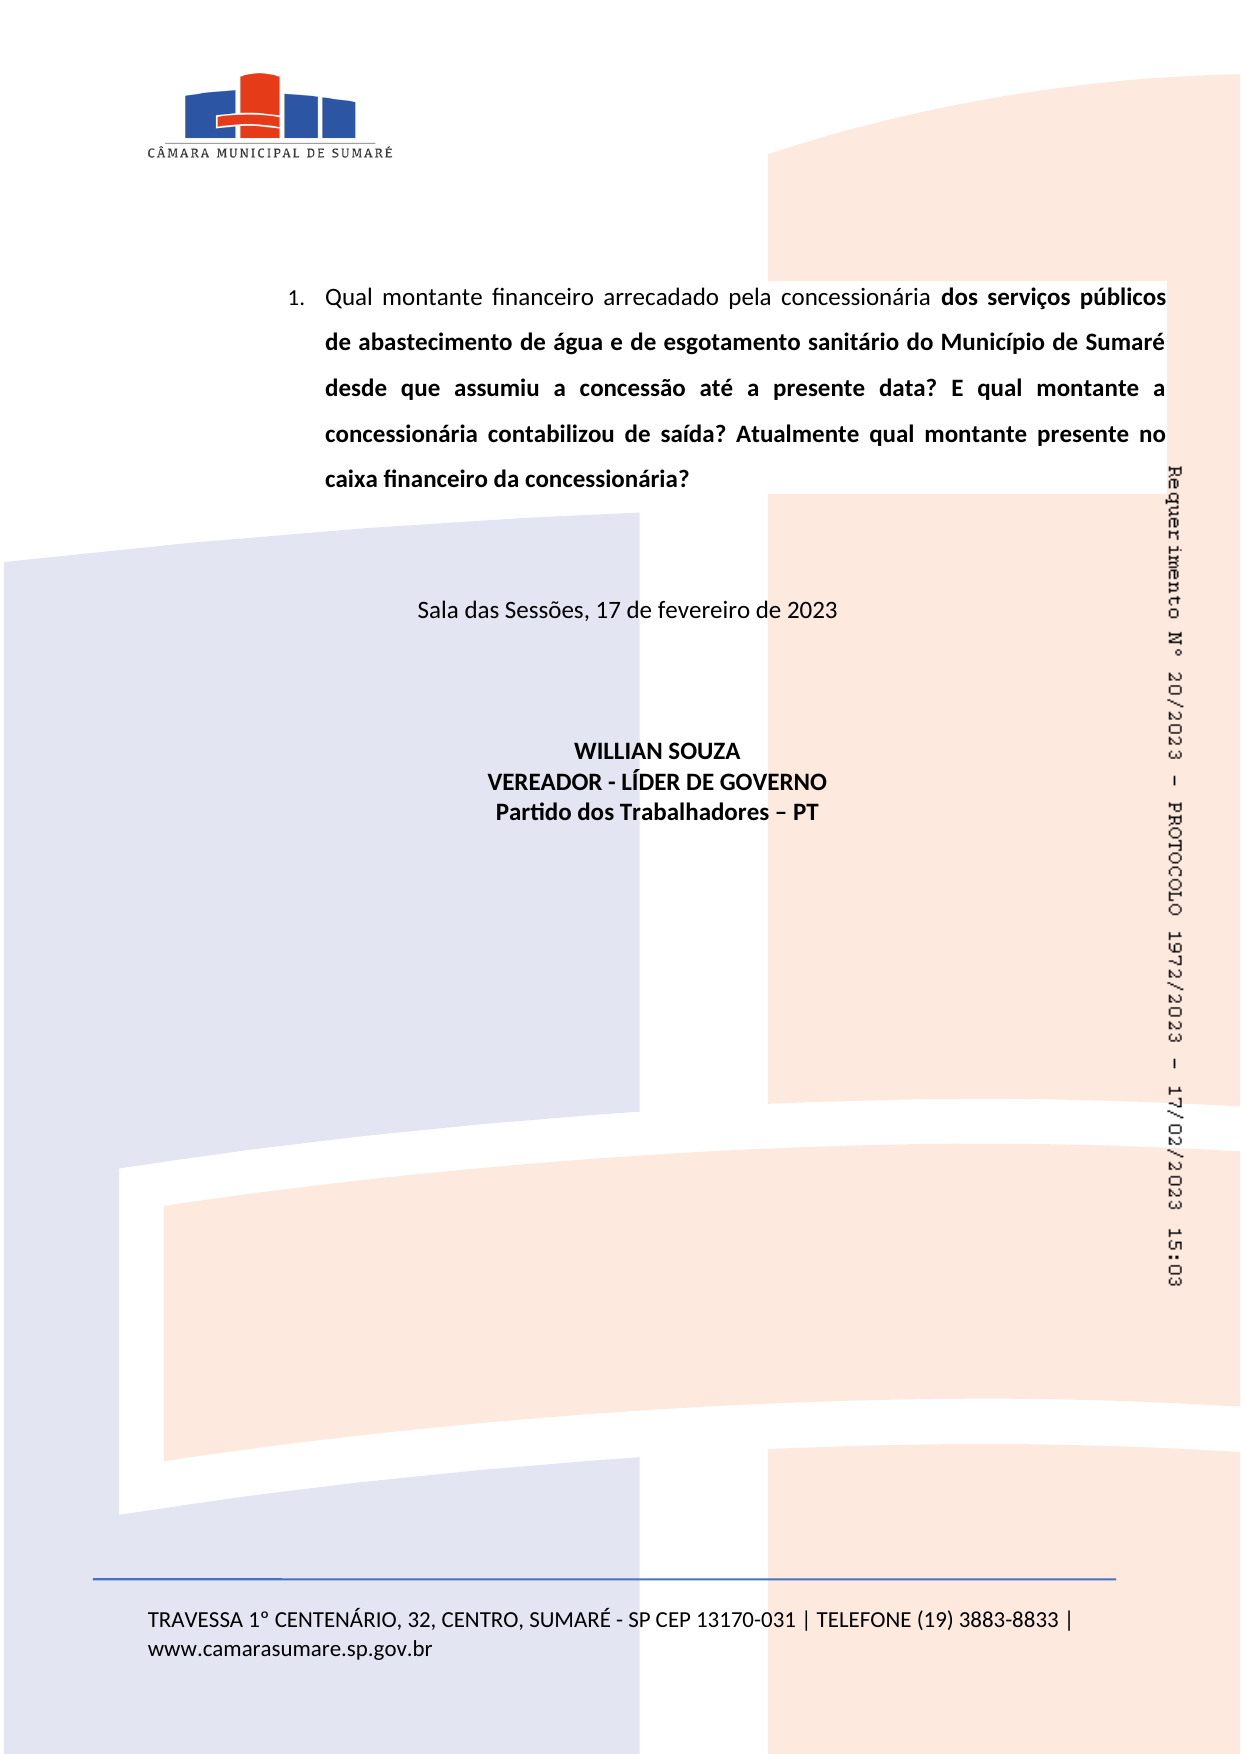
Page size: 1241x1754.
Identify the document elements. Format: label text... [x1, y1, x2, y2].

list Qual montante financeiro arrecadado pela concessionária dos serviços públicos de abastecimento de água e de esgotamento sanitário do Município de Sumaré desde que assumiu a concessão até a presente data? E qual montante a concessionária contabilizou de saída? Atualmente qual montante presente no caixa financeiro da concessionária? [287, 281, 1167, 494]
text WILLIAN SOUZA [148, 736, 1167, 766]
picture [147, 73, 394, 160]
picture [1142, 462, 1205, 1292]
text VEREADOR - LÍDER DE GOVERNO Partido dos Trabalhadores – PT [148, 766, 1167, 827]
text Sala das Sessões, 17 de fevereiro de 2023 [148, 594, 1107, 624]
